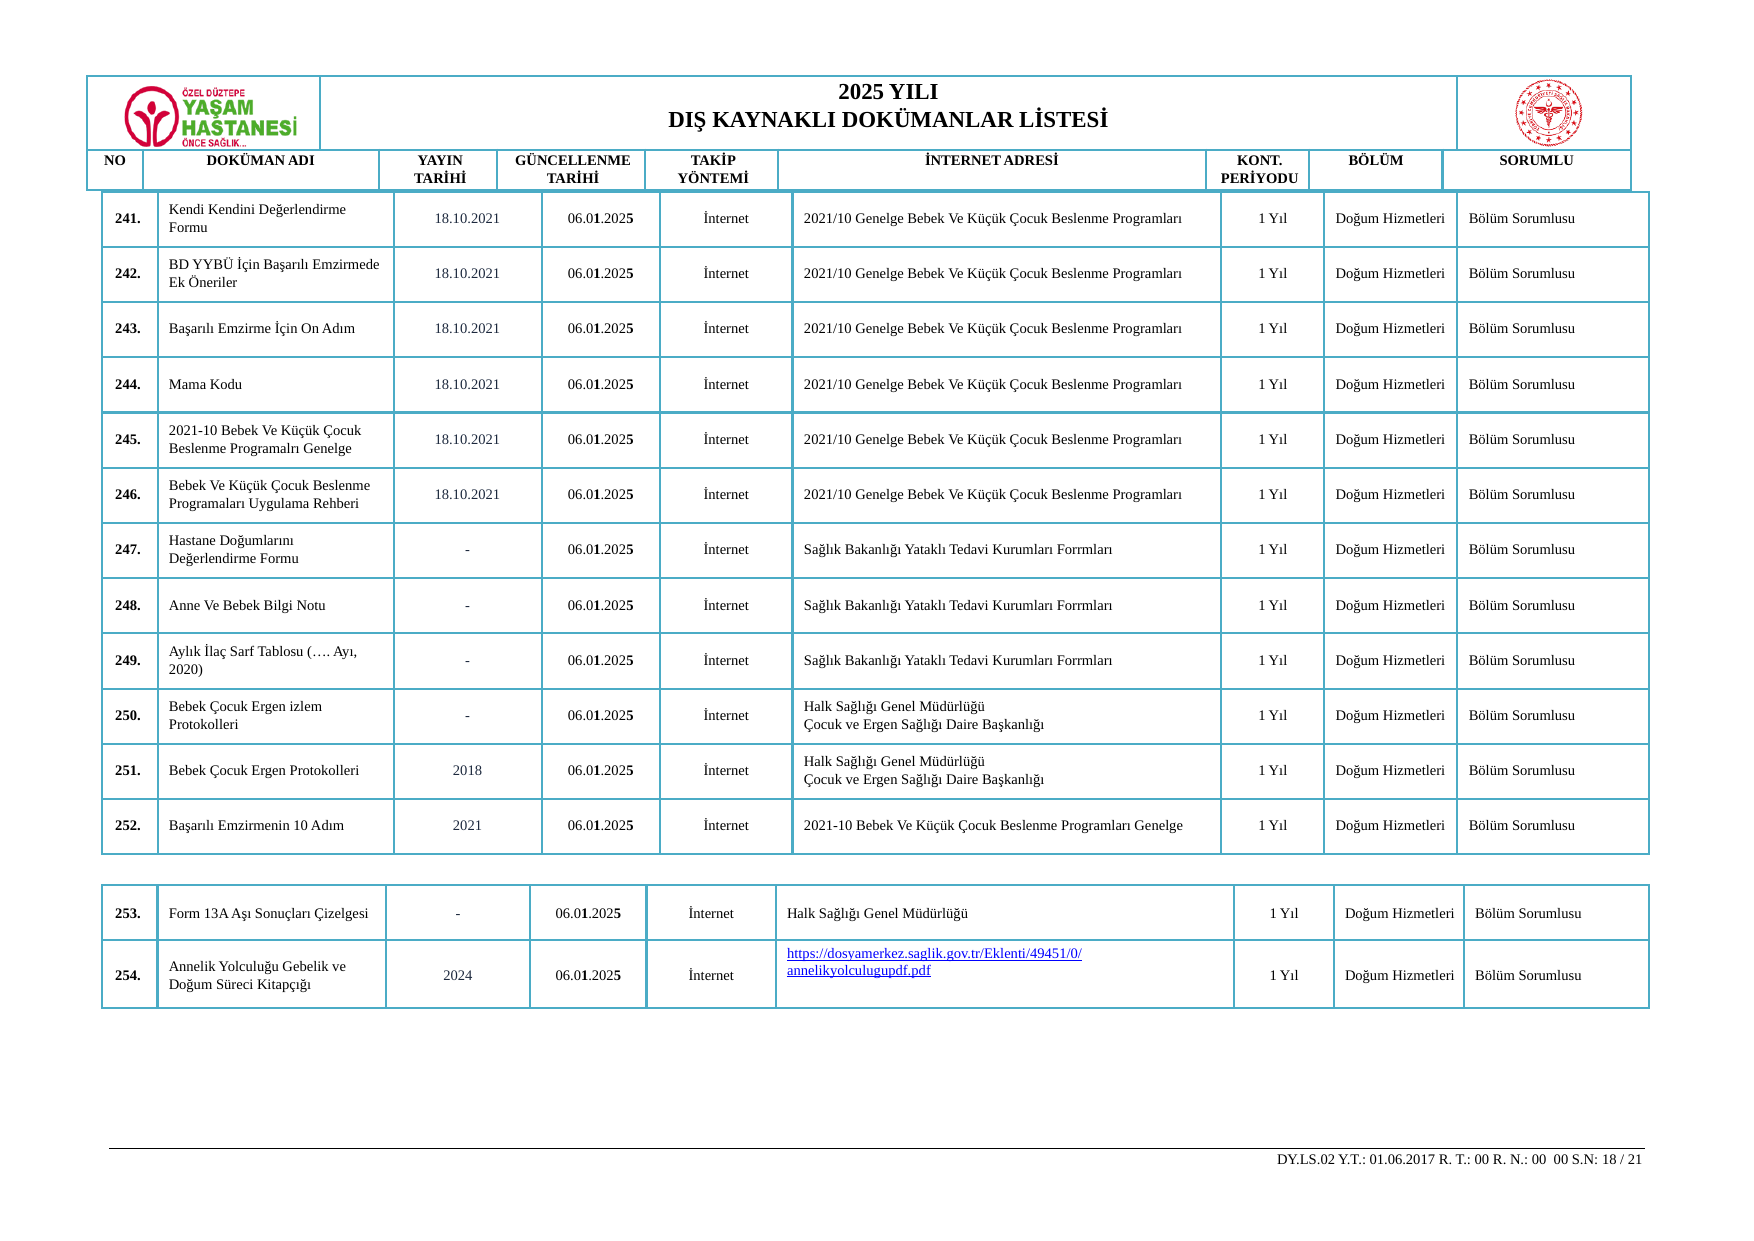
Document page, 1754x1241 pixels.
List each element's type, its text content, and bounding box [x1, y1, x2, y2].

table_cell Sağlık Bakanlığı Yataklı Tedavi Kurumları Forrmları [794, 634, 1220, 687]
table_cell Doğum Hizmetleri [1325, 634, 1456, 687]
table_cell 1 Yıl [1222, 690, 1323, 743]
table_cell Bölüm Sorumlusu [1458, 800, 1648, 853]
table_cell Sağlık Bakanlığı Yataklı Tedavi Kurumları Forrmları [794, 524, 1220, 577]
table_cell 06.01.2025 [543, 358, 659, 411]
table_cell Hastane Doğumlarını Değerlendirme Formu [159, 524, 393, 577]
table_cell 18.10.2021 [395, 469, 541, 522]
table_cell Bölüm Sorumlusu [1458, 193, 1648, 246]
table_cell BD YYBÜ İçin Başarılı Emzirmede Ek Öneriler [159, 248, 393, 301]
table_cell 249. [103, 634, 157, 687]
table_cell Başarılı Emzirme İçin On Adım [159, 303, 393, 356]
table_cell Bölüm Sorumlusu [1458, 248, 1648, 301]
table_cell Doğum Hizmetleri [1325, 358, 1456, 411]
table_cell Bölüm Sorumlusu [1458, 358, 1648, 411]
table_cell 06.01.2025 [543, 303, 659, 356]
table_cell 2021/10 Genelge Bebek Ve Küçük Çocuk Beslenme Programları [794, 193, 1220, 246]
table_cell 1 Yıl [1222, 358, 1323, 411]
table_cell Doğum Hizmetleri [1325, 690, 1456, 743]
table_cell 2021/10 Genelge Bebek Ve Küçük Çocuk Beslenme Programları [794, 358, 1220, 411]
table_cell 06.01.2025 [543, 690, 659, 743]
table_cell Doğum Hizmetleri [1325, 248, 1456, 301]
table_cell 2021-10 Bebek Ve Küçük Çocuk Beslenme Programları Genelge [794, 800, 1220, 853]
table_cell Halk Sağlığı Genel Müdürlüğü Çocuk ve Ergen Sağlığı Daire Başkanlığı [794, 690, 1220, 743]
table_cell 06.01.2025 [543, 193, 659, 246]
table_cell 241. [103, 193, 157, 246]
table_cell 06.01.2025 [543, 745, 659, 798]
table_cell 1 Yıl [1222, 469, 1323, 522]
table_header Doğum Hizmetleri [1335, 886, 1463, 939]
table_cell https://dosyamerkez.saglik.gov.tr/Eklenti/49451/0/annelikyolculugupdf.pdf [777, 941, 1233, 1007]
table_cell Bebek Çocuk Ergen Protokolleri [159, 745, 393, 798]
table_cell İnternet [661, 303, 791, 356]
table_header 1 Yıl [1235, 886, 1333, 939]
table_header Form 13A Aşı Sonuçları Çizelgesi [159, 886, 385, 939]
table_cell İnternet [661, 524, 791, 577]
table_header - [387, 886, 529, 939]
table_cell İnternet [661, 469, 791, 522]
table_header İnternet [648, 886, 775, 939]
table_cell 1 Yıl [1222, 745, 1323, 798]
table_cell İnternet [661, 414, 791, 467]
table_cell 06.01.2025 [531, 941, 645, 1007]
table_cell 247. [103, 524, 157, 577]
table_cell 06.01.2025 [543, 469, 659, 522]
table_cell - [395, 524, 541, 577]
table_header 06.01.2025 [531, 886, 645, 939]
table_cell 06.01.2025 [543, 800, 659, 853]
table_cell 1 Yıl [1235, 941, 1333, 1007]
table_cell 251. [103, 745, 157, 798]
table_cell Bölüm Sorumlusu [1458, 745, 1648, 798]
table_cell Mama Kodu [159, 358, 393, 411]
table_cell 18.10.2021 [395, 248, 541, 301]
table_cell 2021/10 Genelge Bebek Ve Küçük Çocuk Beslenme Programları [794, 248, 1220, 301]
table_cell 2021/10 Genelge Bebek Ve Küçük Çocuk Beslenme Programları [794, 414, 1220, 467]
table_cell Anne Ve Bebek Bilgi Notu [159, 579, 393, 632]
table_cell 1 Yıl [1222, 524, 1323, 577]
table_cell İnternet [661, 248, 791, 301]
table_cell Bölüm Sorumlusu [1458, 690, 1648, 743]
table_cell Başarılı Emzirmenin 10 Adım [159, 800, 393, 853]
table_cell 242. [103, 248, 157, 301]
table_cell 1 Yıl [1222, 634, 1323, 687]
table_cell İnternet [661, 800, 791, 853]
table_header 253. [103, 886, 156, 939]
table_cell Doğum Hizmetleri [1325, 745, 1456, 798]
table_cell 2021-10 Bebek Ve Küçük Çocuk Beslenme Programalrı Genelge [159, 414, 393, 467]
picture [124, 86, 297, 147]
table_cell 18.10.2021 [395, 303, 541, 356]
table_cell 18.10.2021 [395, 358, 541, 411]
table_cell 246. [103, 469, 157, 522]
table_cell Doğum Hizmetleri [1325, 303, 1456, 356]
table_cell 18.10.2021 [395, 193, 541, 246]
table_cell 2024 [387, 941, 529, 1007]
table_cell - [395, 690, 541, 743]
table_cell Doğum Hizmetleri [1325, 469, 1456, 522]
table_cell İnternet [661, 690, 791, 743]
table_cell Doğum Hizmetleri [1325, 414, 1456, 467]
table_cell Bölüm Sorumlusu [1458, 414, 1648, 467]
table_cell 254. [103, 941, 156, 1007]
table_cell İnternet [661, 745, 791, 798]
table_cell 2018 [395, 745, 541, 798]
table_cell Bölüm Sorumlusu [1458, 579, 1648, 632]
table_cell 1 Yıl [1222, 303, 1323, 356]
table_cell 06.01.2025 [543, 248, 659, 301]
table_cell İnternet [648, 941, 775, 1007]
table_cell 1 Yıl [1222, 579, 1323, 632]
table_cell 248. [103, 579, 157, 632]
table_cell Bölüm Sorumlusu [1458, 469, 1648, 522]
table_cell 1 Yıl [1222, 193, 1323, 246]
table_cell 1 Yıl [1222, 414, 1323, 467]
table_cell Doğum Hizmetleri [1335, 941, 1463, 1007]
table_cell 244. [103, 358, 157, 411]
table_cell 06.01.2025 [543, 414, 659, 467]
table_cell 252. [103, 800, 157, 853]
table_cell Doğum Hizmetleri [1325, 193, 1456, 246]
table_cell 250. [103, 690, 157, 743]
table_header Halk Sağlığı Genel Müdürlüğü [777, 886, 1233, 939]
table_cell 06.01.2025 [543, 524, 659, 577]
table_cell 1 Yıl [1222, 248, 1323, 301]
table_cell 2021/10 Genelge Bebek Ve Küçük Çocuk Beslenme Programları [794, 469, 1220, 522]
table_cell 06.01.2025 [543, 579, 659, 632]
table_cell Bölüm Sorumlusu [1465, 941, 1648, 1007]
table_cell Bölüm Sorumlusu [1458, 303, 1648, 356]
table_cell İnternet [661, 358, 791, 411]
table_cell İnternet [661, 193, 791, 246]
table_cell Doğum Hizmetleri [1325, 579, 1456, 632]
table_cell İnternet [661, 579, 791, 632]
table_cell 2021/10 Genelge Bebek Ve Küçük Çocuk Beslenme Programları [794, 303, 1220, 356]
table_cell Annelik Yolculuğu Gebelik ve Doğum Süreci Kitapçığı [159, 941, 385, 1007]
table_cell - [395, 579, 541, 632]
table_cell 245. [103, 414, 157, 467]
table_cell Doğum Hizmetleri [1325, 524, 1456, 577]
table_cell Kendi Kendini Değerlendirme Formu [159, 193, 393, 246]
table_cell 18.10.2021 [395, 414, 541, 467]
table_cell 1 Yıl [1222, 800, 1323, 853]
table_cell Bebek Ve Küçük Çocuk Beslenme Programaları Uygulama Rehberi [159, 469, 393, 522]
table_header Bölüm Sorumlusu [1465, 886, 1648, 939]
picture [1513, 78, 1583, 147]
table_cell Doğum Hizmetleri [1325, 800, 1456, 853]
table_cell Halk Sağlığı Genel Müdürlüğü Çocuk ve Ergen Sağlığı Daire Başkanlığı [794, 745, 1220, 798]
table_cell Bölüm Sorumlusu [1458, 524, 1648, 577]
table_cell Bölüm Sorumlusu [1458, 634, 1648, 687]
table_cell Aylık İlaç Sarf Tablosu (…. Ayı, 2020) [159, 634, 393, 687]
table_cell Bebek Çocuk Ergen izlem Protokolleri [159, 690, 393, 743]
table_cell - [395, 634, 541, 687]
table_cell İnternet [661, 634, 791, 687]
table_cell Sağlık Bakanlığı Yataklı Tedavi Kurumları Forrmları [794, 579, 1220, 632]
table_cell 06.01.2025 [543, 634, 659, 687]
table_cell 2021 [395, 800, 541, 853]
table_cell 243. [103, 303, 157, 356]
